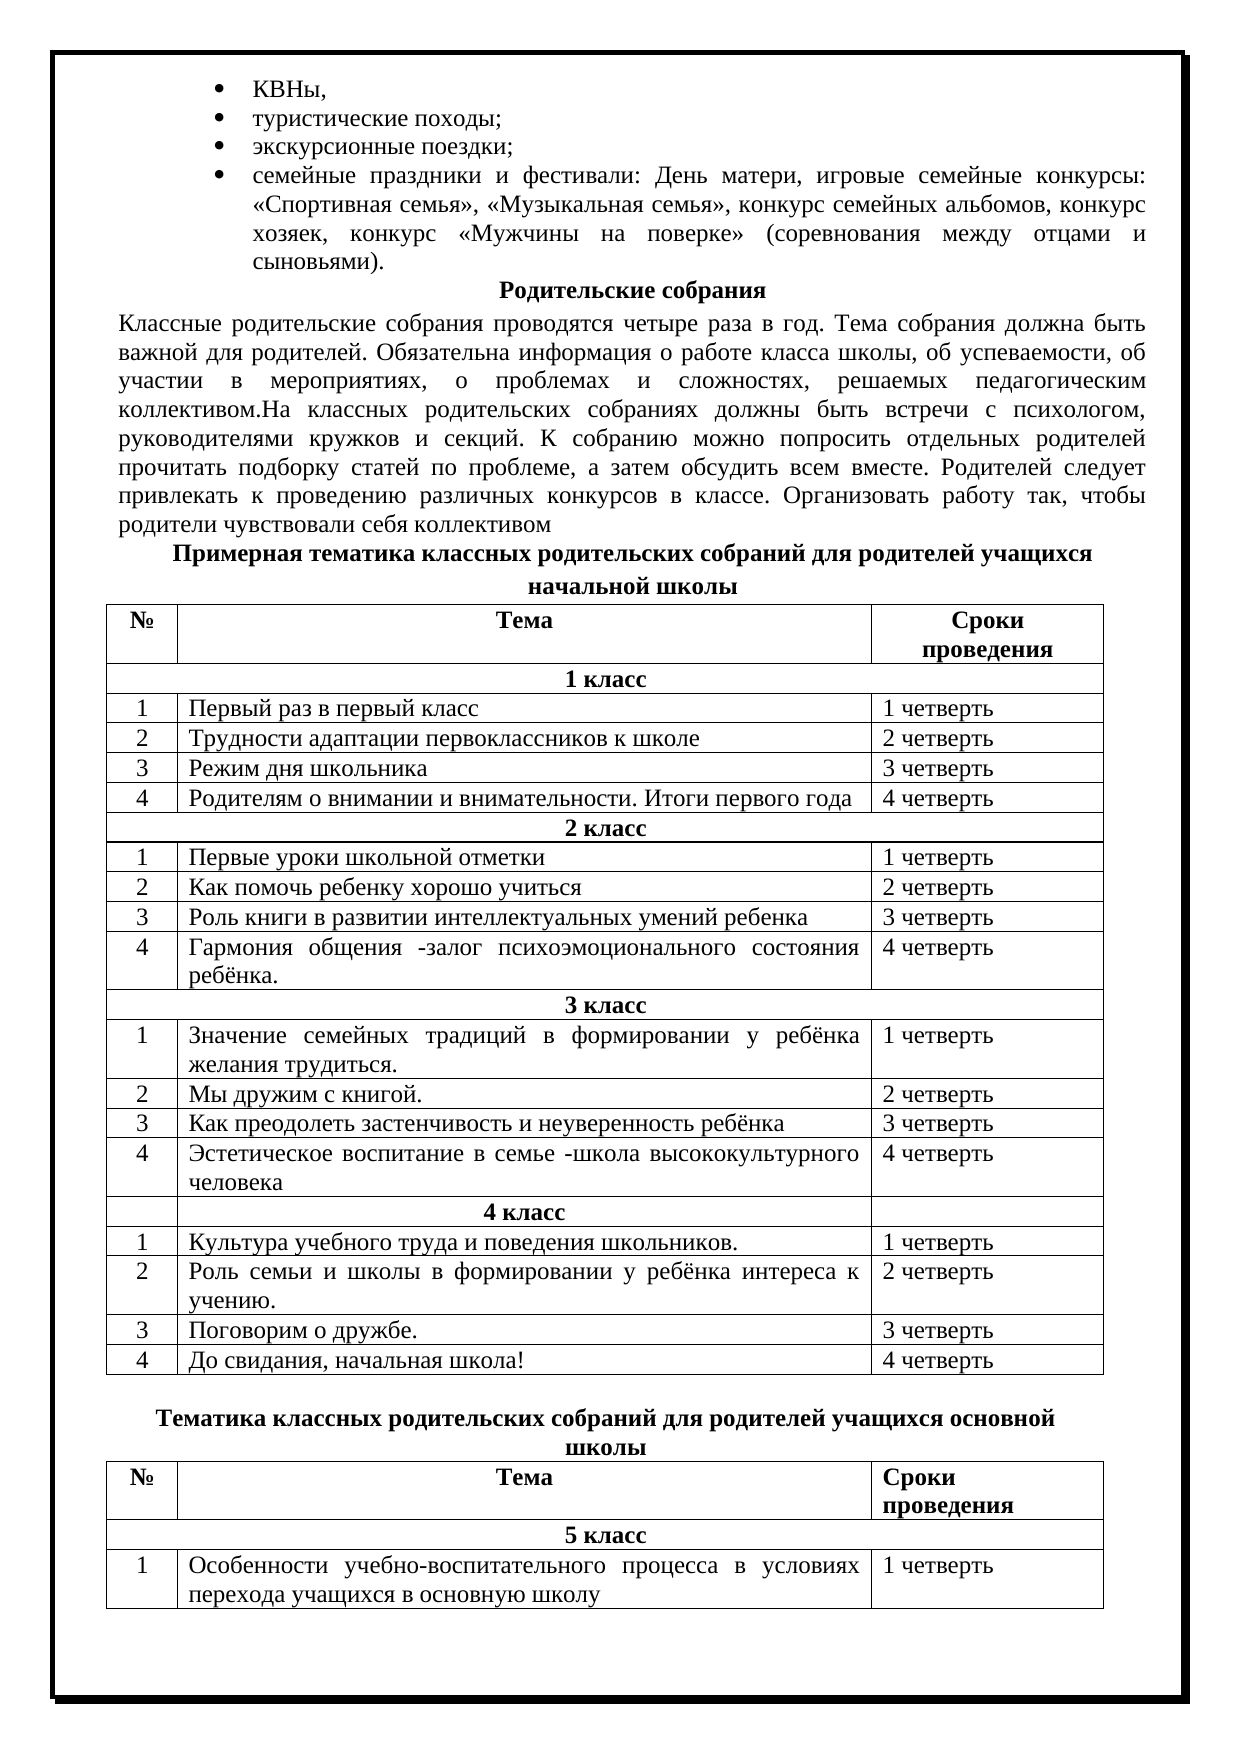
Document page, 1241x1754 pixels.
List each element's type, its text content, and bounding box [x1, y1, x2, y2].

list КВНы, [215, 74, 1147, 103]
table_cell 4 [107, 783, 177, 812]
table_cell 4 четверть [872, 932, 1103, 989]
table_cell 4 четверть [872, 1345, 1103, 1373]
table_cell Роль семьи и школы в формировании у ребёнка интереса к учению. [178, 1256, 871, 1314]
table_cell 1 [107, 1227, 177, 1255]
table_cell 2 [107, 723, 177, 752]
table_cell 3 четверть [872, 753, 1103, 782]
table_cell 1 четверть [872, 843, 1103, 871]
table_cell [872, 1197, 1103, 1226]
table_cell 1 класс [107, 664, 1103, 692]
table_cell 3 четверть [872, 1315, 1103, 1344]
table_cell 4 класс [178, 1197, 871, 1226]
table_cell Гармония общения -залог психоэмоционального состояния ребёнка. [178, 932, 871, 989]
table_cell 5 класс [107, 1520, 1103, 1549]
table_header Сроки проведения [872, 605, 1103, 663]
list туристические походы; [215, 103, 1147, 131]
table_cell 1 четверть [872, 1020, 1103, 1078]
table_cell Культура учебного труда и поведения школьников. [178, 1227, 871, 1255]
table_cell 4 четверть [872, 1138, 1103, 1196]
table_header Тема [178, 605, 871, 663]
table_cell Первые уроки школьной отметки [178, 843, 871, 871]
table_cell Тема [178, 1462, 871, 1519]
table_cell 1 четверть [872, 1227, 1103, 1255]
text Классные родительские собрания проводятся четыре раза в год. Тема собрания должна быть важной для родителей. Обязательна информация о работе класса школы, об успеваемости, об участии в мероприятиях, о проблемах и сложностях, решаемых педагогическим коллективом.На классных родительских собраниях должны быть встречи с психологом, руководителями кружков и секций. К собранию можно попросить отдельных родителей прочитать подборку статей по проблеме, а затем обсудить всем вместе. Родителей следует привлекать к проведению различных конкурсов в классе. Организовать работу так, чтобы родители чувствовали себя коллективом [118, 308, 1147, 538]
table_cell Мы дружим с книгой. [178, 1079, 871, 1107]
table_cell 1 [107, 694, 177, 722]
table_cell 3 [107, 1109, 177, 1137]
table_cell 4 [107, 1138, 177, 1196]
table_header № [107, 605, 177, 663]
table_cell 3 [107, 753, 177, 782]
table_cell Режим дня школьника [178, 753, 871, 782]
table_cell 1 четверть [872, 1550, 1103, 1608]
table_cell 2 четверть [872, 1079, 1103, 1107]
table_cell Поговорим о дружбе. [178, 1315, 871, 1344]
table_cell Тематика классных родительских собраний для родителей учащихся основной школы [107, 1375, 1104, 1461]
table_cell 2 четверть [872, 872, 1103, 901]
table_cell 4 [107, 1345, 177, 1373]
text Примерная тематика классных родительских собраний для родителей учащихся начальной школы [118, 538, 1147, 600]
table_cell Роль книги в развитии интеллектуальных умений ребенка [178, 902, 871, 931]
table_cell 3 [107, 1315, 177, 1344]
table_cell Как помочь ребенку хорошо учиться [178, 872, 871, 901]
table_cell 1 [107, 1020, 177, 1078]
table_cell 2 четверть [872, 723, 1103, 752]
text Родительские собрания [118, 275, 1147, 304]
list семейные праздники и фестивали: День матери, игровые семейные конкурсы: «Спортивная семья», «Музыкальная семья», конкурс семейных альбомов, конкурс хозяек, конкурс «Мужчины на поверке» (соревнования между отцами и сыновьями). [215, 160, 1147, 275]
table_cell 1 [107, 843, 177, 871]
table_cell Трудности адаптации первоклассников к школе [178, 723, 871, 752]
table_cell 2 класс [107, 813, 1103, 841]
table_cell 3 четверть [872, 1109, 1103, 1137]
table_cell [107, 1197, 177, 1226]
table_cell 2 [107, 1256, 177, 1314]
list экскурсионные поездки; [215, 131, 1147, 160]
table_cell 3 четверть [872, 902, 1103, 931]
table_cell Особенности учебно-воспитательного процесса в условиях перехода учащихся в основную школу [178, 1550, 871, 1608]
table_cell 3 класс [107, 990, 1103, 1019]
table_cell 1 [107, 1550, 177, 1608]
table_cell 4 четверть [872, 783, 1103, 812]
table_cell 2 [107, 872, 177, 901]
table_cell Первый раз в первый класс [178, 694, 871, 722]
table_cell До свидания, начальная школа! [178, 1345, 871, 1373]
table_cell 2 [107, 1079, 177, 1107]
table_cell Родителям о внимании и внимательности. Итоги первого года [178, 783, 871, 812]
table_cell № [107, 1462, 177, 1519]
table_cell Как преодолеть застенчивость и неуверенность ребёнка [178, 1109, 871, 1137]
table_cell 2 четверть [872, 1256, 1103, 1314]
table_cell Эстетическое воспитание в семье -школа высококультурного человека [178, 1138, 871, 1196]
table_cell 3 [107, 902, 177, 931]
table_cell Значение семейных традиций в формировании у ребёнка желания трудиться. [178, 1020, 871, 1078]
table_cell Сроки проведения [872, 1462, 1103, 1519]
table_cell 4 [107, 932, 177, 989]
table_cell 1 четверть [872, 694, 1103, 722]
